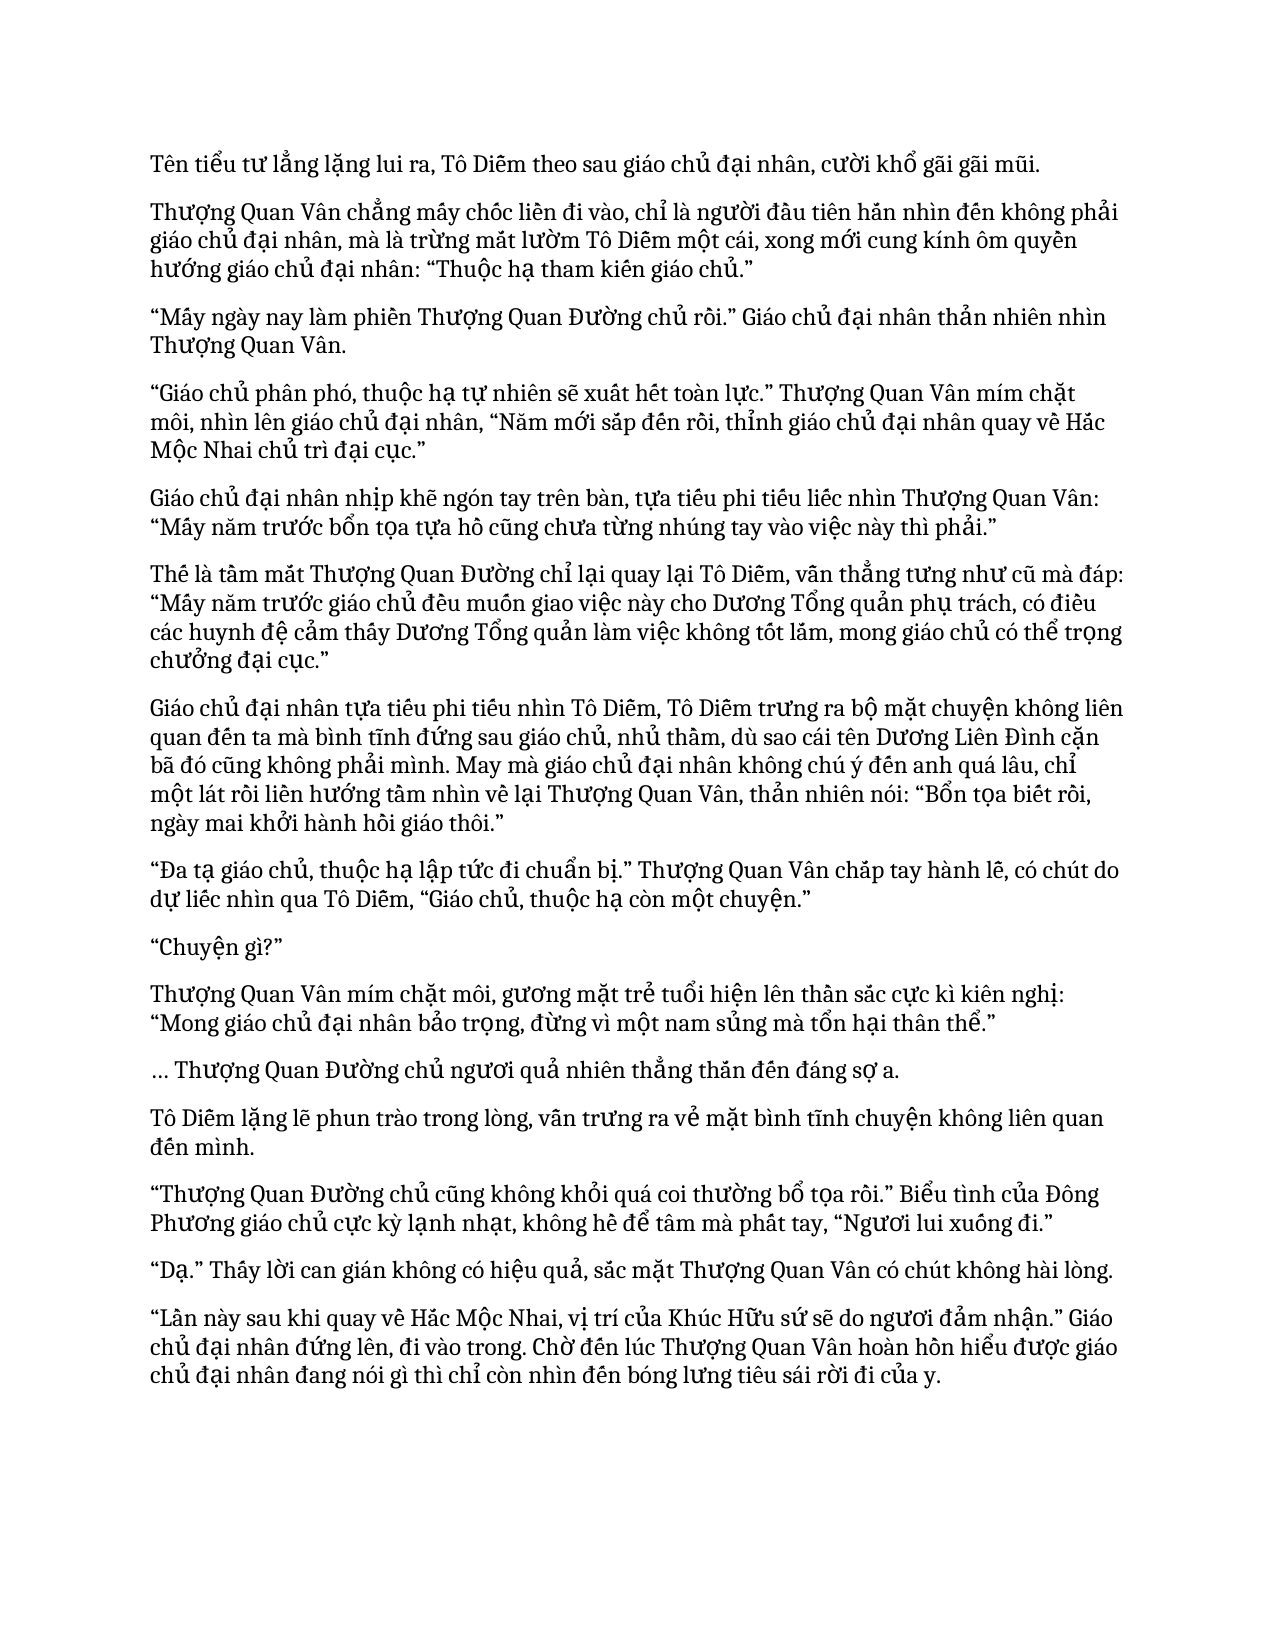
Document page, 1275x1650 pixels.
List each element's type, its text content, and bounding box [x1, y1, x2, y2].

text Giáo chủ đại nhân tựa tiếu phi tiếu nhìn Tô Diễm, Tô Diễm trưng ra bộ mặt chuyện không liên quan đến ta mà bình tĩnh đứng sau giáo chủ, nhủ thầm, dù sao cái tên Dương Liên Đình cặn bã đó cũng không phải mình. May mà giáo chủ đại nhân không chú ý đến anh quá lâu, chỉ một lát rồi liền hướng tầm nhìn về lại Thượng Quan Vân, thản nhiên nói: “Bổn tọa biết rồi, ngày mai khởi hành hồi giáo thôi.” [150, 694, 1125, 837]
text Thế là tầm mắt Thượng Quan Đường chỉ lại quay lại Tô Diễm, vẫn thẳng tưng như cũ mà đáp: “Mấy năm trước giáo chủ đều muốn giao việc này cho Dương Tổng quản phụ trách, có điều các huynh đệ cảm thấy Dương Tổng quản làm việc không tốt lắm, mong giáo chủ có thể trọng chưởng đại cục.” [150, 560, 1125, 675]
text Thượng Quan Vân chẳng mấy chốc liền đi vào, chỉ là người đầu tiên hắn nhìn đến không phải giáo chủ đại nhân, mà là trừng mắt lườm Tô Diễm một cái, xong mới cung kính ôm quyền hướng giáo chủ đại nhân: “Thuộc hạ tham kiến giáo chủ.” [150, 197, 1125, 284]
text … Thượng Quan Đường chủ ngươi quả nhiên thẳng thắn đến đáng sợ a. [150, 1056, 1125, 1085]
text “Đa tạ giáo chủ, thuộc hạ lập tức đi chuẩn bị.” Thượng Quan Vân chắp tay hành lễ, có chút do dự liếc nhìn qua Tô Diễm, “Giáo chủ, thuộc hạ còn một chuyện.” [150, 856, 1125, 914]
text Giáo chủ đại nhân nhịp khẽ ngón tay trên bàn, tựa tiếu phi tiếu liếc nhìn Thượng Quan Vân: “Mấy năm trước bổn tọa tựa hồ cũng chưa từng nhúng tay vào việc này thì phải.” [150, 484, 1125, 541]
text “Thượng Quan Đường chủ cũng không khỏi quá coi thường bổ tọa rồi.” Biểu tình của Đông Phương giáo chủ cực kỳ lạnh nhạt, không hề để tâm mà phất tay, “Ngươi lui xuống đi.” [150, 1180, 1125, 1237]
text “Lần này sau khi quay về Hắc Mộc Nhai, vị trí của Khúc Hữu sứ sẽ do ngươi đảm nhận.” Giáo chủ đại nhân đứng lên, đi vào trong. Chờ đến lúc Thượng Quan Vân hoàn hồn hiểu được giáo chủ đại nhân đang nói gì thì chỉ còn nhìn đến bóng lưng tiêu sái rời đi của y. [150, 1304, 1125, 1447]
text Thượng Quan Vân mím chặt môi, gương mặt trẻ tuổi hiện lên thần sắc cực kì kiên nghị: “Mong giáo chủ đại nhân bảo trọng, đừng vì một nam sủng mà tổn hại thân thể.” [150, 980, 1125, 1037]
text “Mấy ngày nay làm phiền Thượng Quan Đường chủ rồi.” Giáo chủ đại nhân thản nhiên nhìn Thượng Quan Vân. [150, 302, 1125, 360]
text “Giáo chủ phân phó, thuộc hạ tự nhiên sẽ xuất hết toàn lực.” Thượng Quan Vân mím chặt môi, nhìn lên giáo chủ đại nhân, “Năm mới sắp đến rồi, thỉnh giáo chủ đại nhân quay về Hắc Mộc Nhai chủ trì đại cục.” [150, 379, 1125, 465]
text Tên tiểu tư lẳng lặng lui ra, Tô Diễm theo sau giáo chủ đại nhân, cười khổ gãi gãi mũi. [150, 150, 1125, 179]
text “Chuyện gì?” [150, 932, 1125, 961]
text “Dạ.” Thấy lời can gián không có hiệu quả, sắc mặt Thượng Quan Vân có chút không hài lòng. [150, 1256, 1125, 1285]
text Tô Diễm lặng lẽ phun trào trong lòng, vẫn trưng ra vẻ mặt bình tĩnh chuyện không liên quan đến mình. [150, 1104, 1125, 1161]
